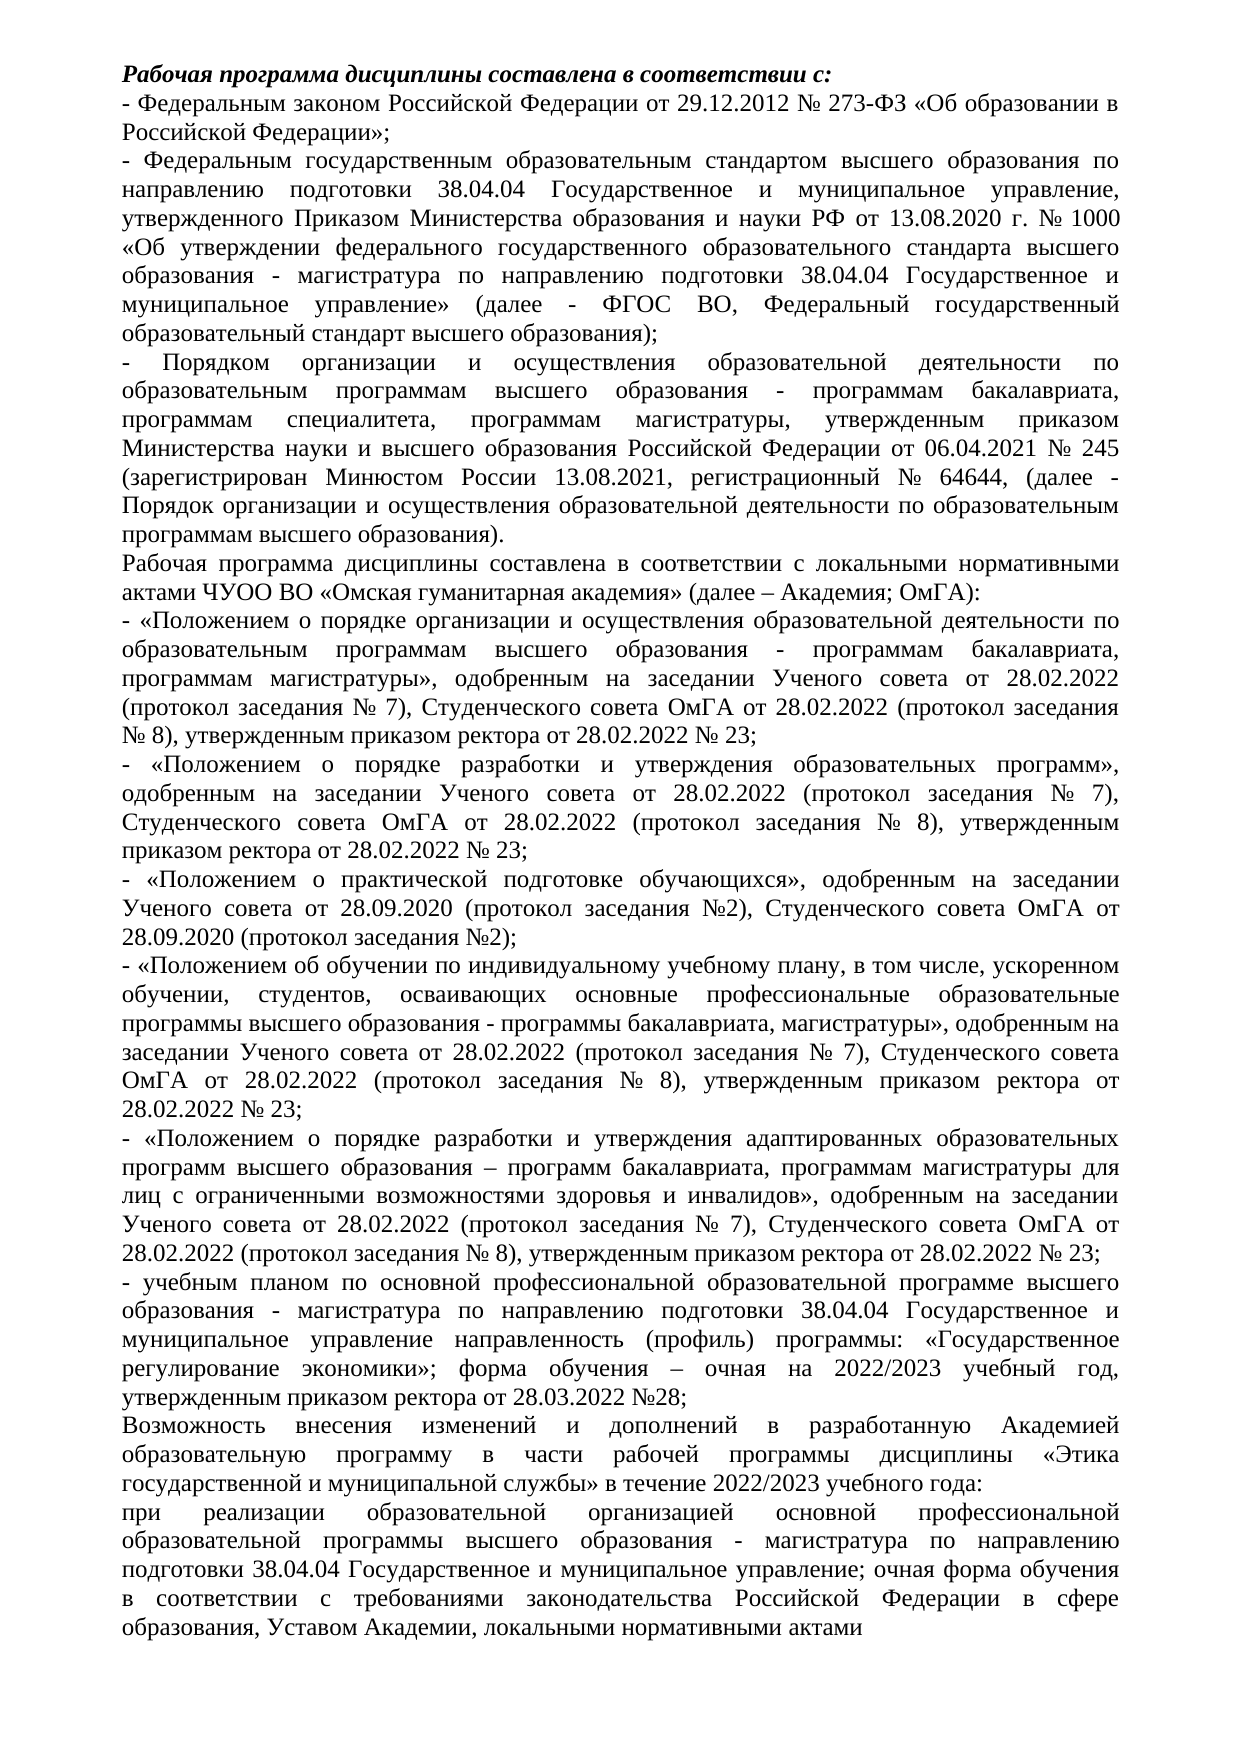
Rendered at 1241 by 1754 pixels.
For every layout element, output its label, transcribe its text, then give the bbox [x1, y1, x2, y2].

table_cell - Федеральным законом Российской Федерации от 29.12.2012 № 273-ФЗ «Об образовании в Российской Федерации»; - Федеральным государственным образовательным стандартом высшего образования по направлению подготовки 38.04.04 Государственное и муниципальное управление, утвержденного Приказом Министерства образования и науки РФ от 13.08.2020 г. № 1000 «Об утверждении федерального государственного образовательного стандарта высшего образования - магистратура по направлению подготовки 38.04.04 Государственное и муниципальное управление» (далее - ФГОС ВО, Федеральный государственный образовательный стандарт высшего образования); - Порядком организации и осуществления образовательной деятельности по образовательным программам высшего образования - программам бакалавриата, программам специалитета, программам магистратуры, утвержденным приказом Министерства науки и высшего образования Российской Федерации от 06.04.2021 № 245 (зарегистрирован Минюстом России 13.08.2021, регистрационный № 64644, (далее - Порядок организации и осуществления образовательной деятельности по образовательным программам высшего образования). Рабочая программа дисциплины составлена в соответствии с локальными нормативными актами ЧУОО ВО «Омская гуманитарная академия» (далее – Академия; ОмГА): - «Положением о порядке организации и осуществления образовательной деятельности по образовательным программам высшего образования - программам бакалавриата, программам магистратуры», одобренным на заседании Ученого совета от 28.02.2022 (протокол заседания № 7), Студенческого совета ОмГА от 28.02.2022 (протокол заседания № 8), утвержденным приказом ректора от 28.02.2022 № 23; - «Положением о порядке разработки и утверждения образовательных программ», одобренным на заседании Ученого совета от 28.02.2022 (протокол заседания № 7), Студенческого совета ОмГА от 28.02.2022 (протокол заседания № 8), утвержденным приказом ректора от 28.02.2022 № 23; - «Положением о практической подготовке обучающихся», одобренным на заседании Ученого совета от 28.09.2020 (протокол заседания №2), Студенческого совета ОмГА от 28.09.2020 (протокол заседания №2); - «Положением об обучении по индивидуальному учебному плану, в том числе, ускоренном обучении, студентов, осваивающих основные профессиональные образовательные программы высшего образования - программы бакалавриата, магистратуры», одобренным на заседании Ученого совета от 28.02.2022 (протокол заседания № 7), Студенческого совета ОмГА от 28.02.2022 (протокол заседания № 8), утвержденным приказом ректора от 28.02.2022 № 23; - «Положением о порядке разработки и утверждения адаптированных образовательных программ высшего образования – программ бакалавриата, программам магистратуры для лиц с ограниченными возможностями здоровья и инвалидов», одобренным на заседании Ученого совета от 28.02.2022 (протокол заседания № 7), Студенческого совета ОмГА от 28.02.2022 (протокол заседания № 8), утвержденным приказом ректора от 28.02.2022 № 23; - учебным планом по основной профессиональной образовательной программе высшего образования - магистратура по направлению подготовки 38.04.04 Государственное и муниципальное управление направленность (профиль) программы: «Государственное регулирование экономики»; форма обучения – очная на 2022/2023 учебный год, утвержденным приказом ректора от 28.03.2022 №28; Возможность внесения изменений и дополнений в разработанную Академией образовательную программу в части рабочей программы дисциплины «Этика государственной и муниципальной службы» в течение 2022/2023 учебного года: при реализации образовательной организацией основной профессиональной образовательной программы высшего образования - магистратура по направлению подготовки 38.04.04 Государственное и муниципальное управление; очная форма обучения в соответствии с требованиями законодательства Российской Федерации в сфере образования, Уставом Академии, локальными нормативными актами [118, 88, 1124, 1662]
table_header Рабочая программа дисциплины составлена в соответствии с: [118, 59, 1124, 88]
